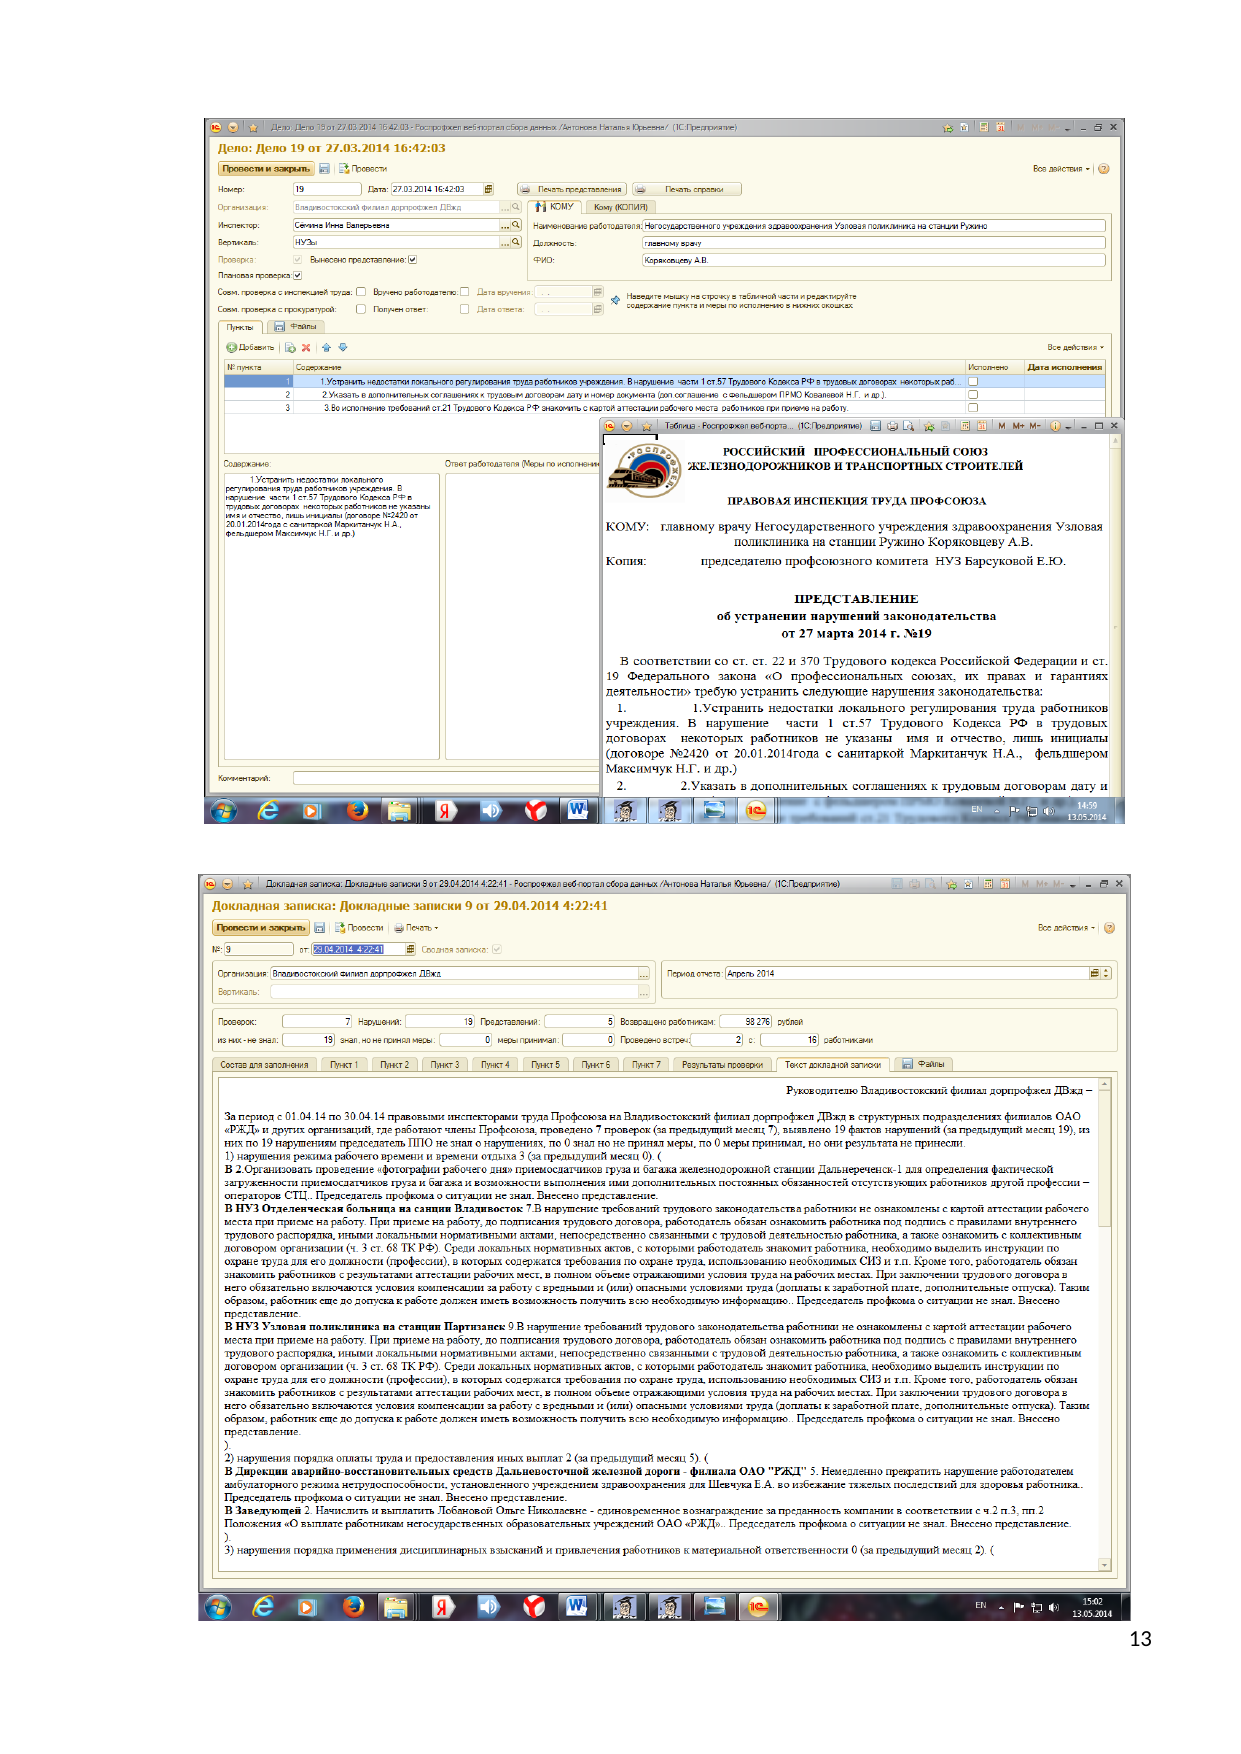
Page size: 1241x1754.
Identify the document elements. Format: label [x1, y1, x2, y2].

picture [204, 118, 1125, 824]
picture [198, 874, 1131, 1621]
